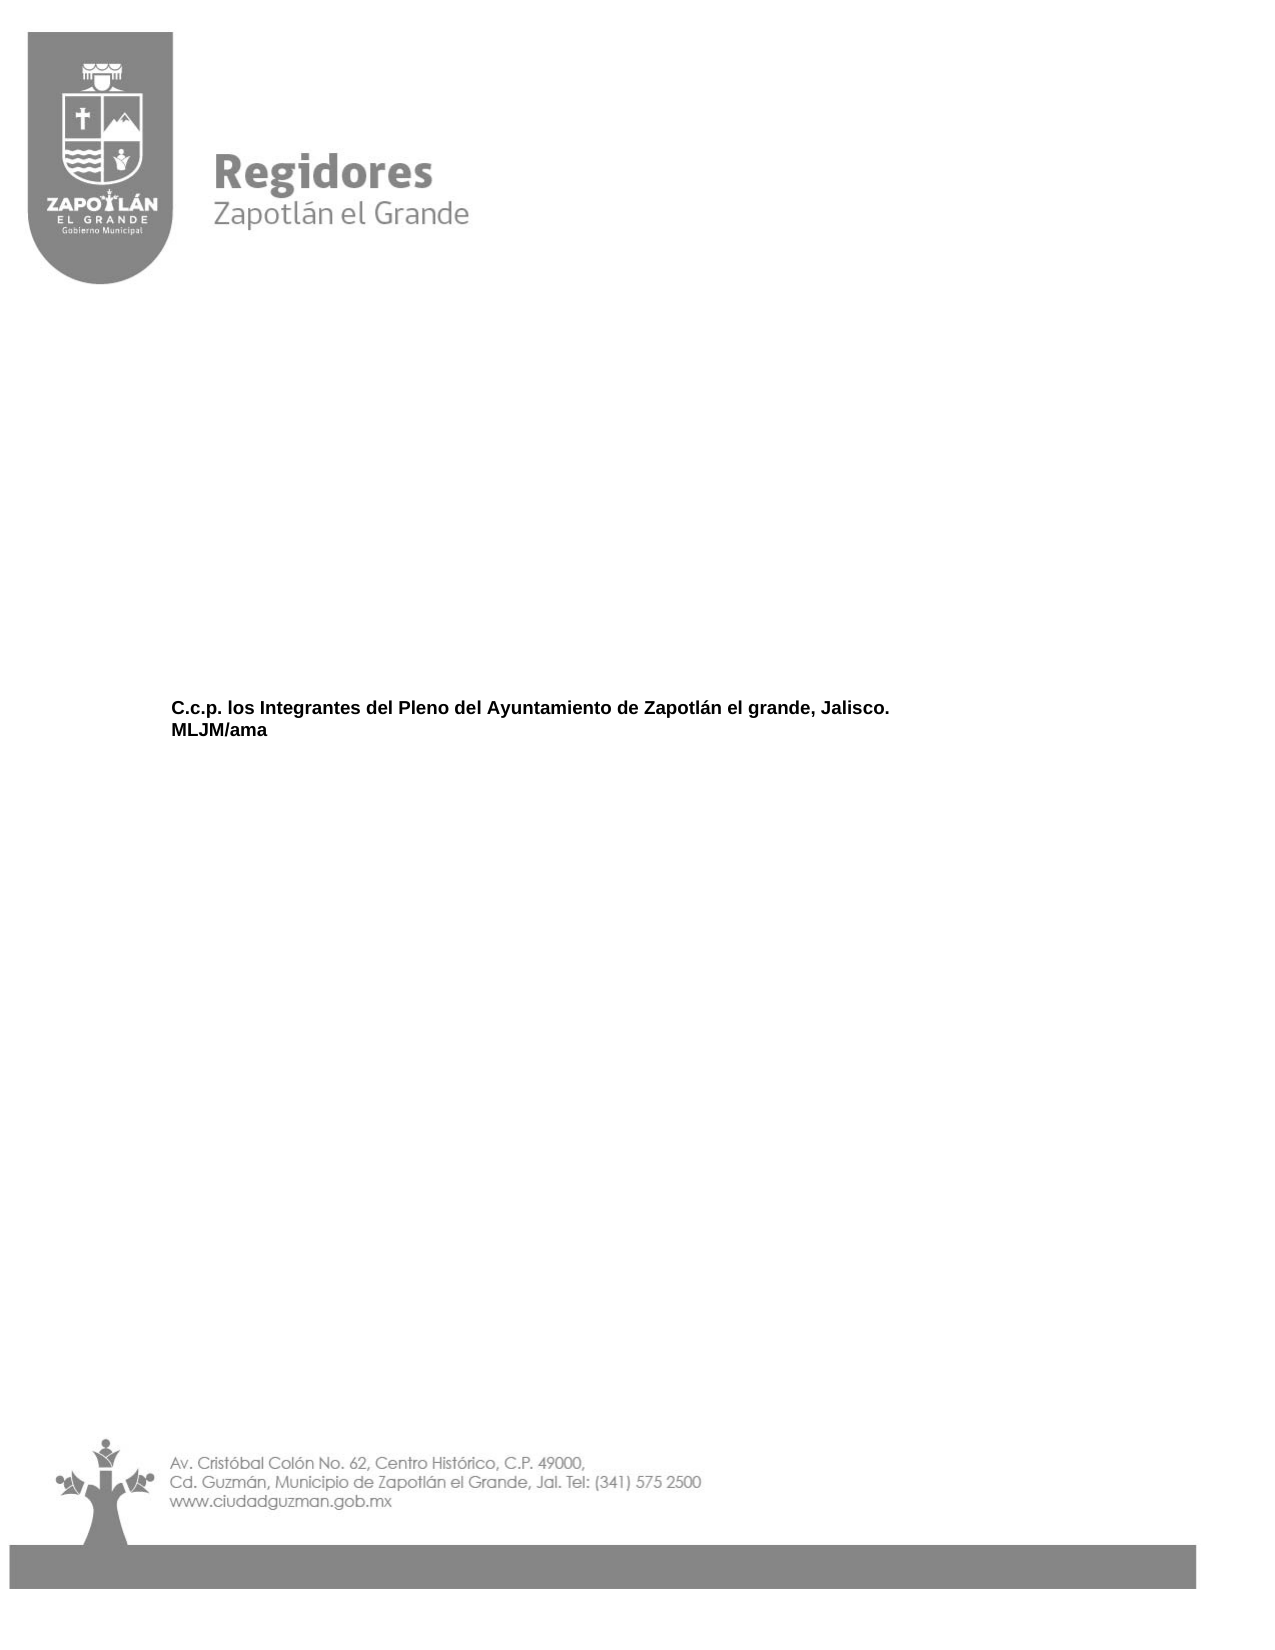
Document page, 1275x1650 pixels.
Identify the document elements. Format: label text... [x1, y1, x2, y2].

text C.c.p. los Integrantes del Pleno del Ayuntamiento de Zapotlán el grande, Jalisco. [171, 697, 1163, 719]
picture [0, 0, 1244, 1639]
text MLJM/ama [171, 719, 1163, 740]
